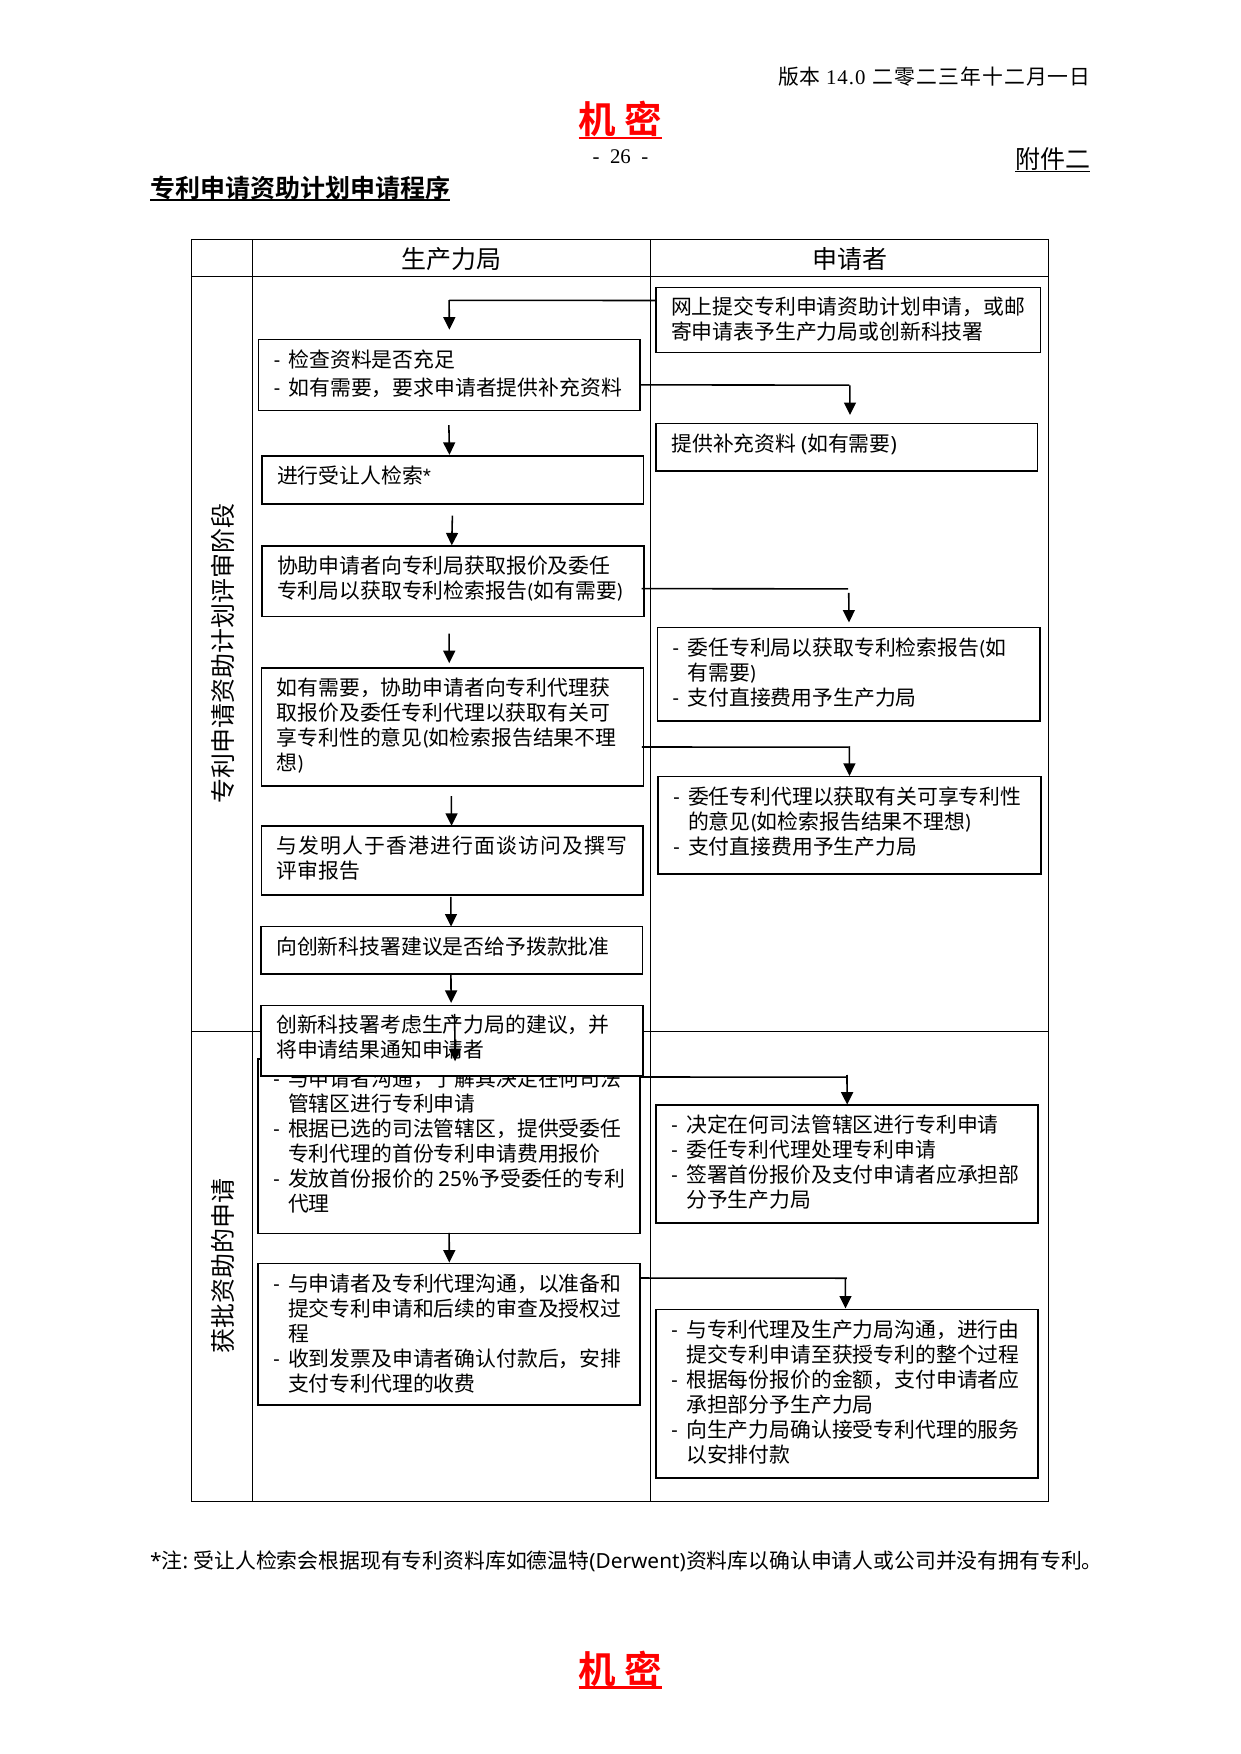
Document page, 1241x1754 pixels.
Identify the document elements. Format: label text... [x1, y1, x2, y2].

table_header 申请者 [651, 240, 1048, 276]
text *注: 受让人检索会根据现有专利资料库如德温特(Derwent)资料库以确认申请人或公司并没有拥有专利。 [150, 1545, 1090, 1575]
table_cell [651, 1032, 1048, 1501]
table_cell [253, 1032, 650, 1501]
table_cell [253, 277, 650, 1031]
table_cell 获批资助的申请 [192, 1032, 252, 1501]
table_header [192, 240, 252, 276]
table_header 生产力局 [253, 240, 650, 276]
table_cell [651, 277, 1048, 1031]
table_cell 专利申请资助计划评审阶段 [192, 277, 252, 1031]
